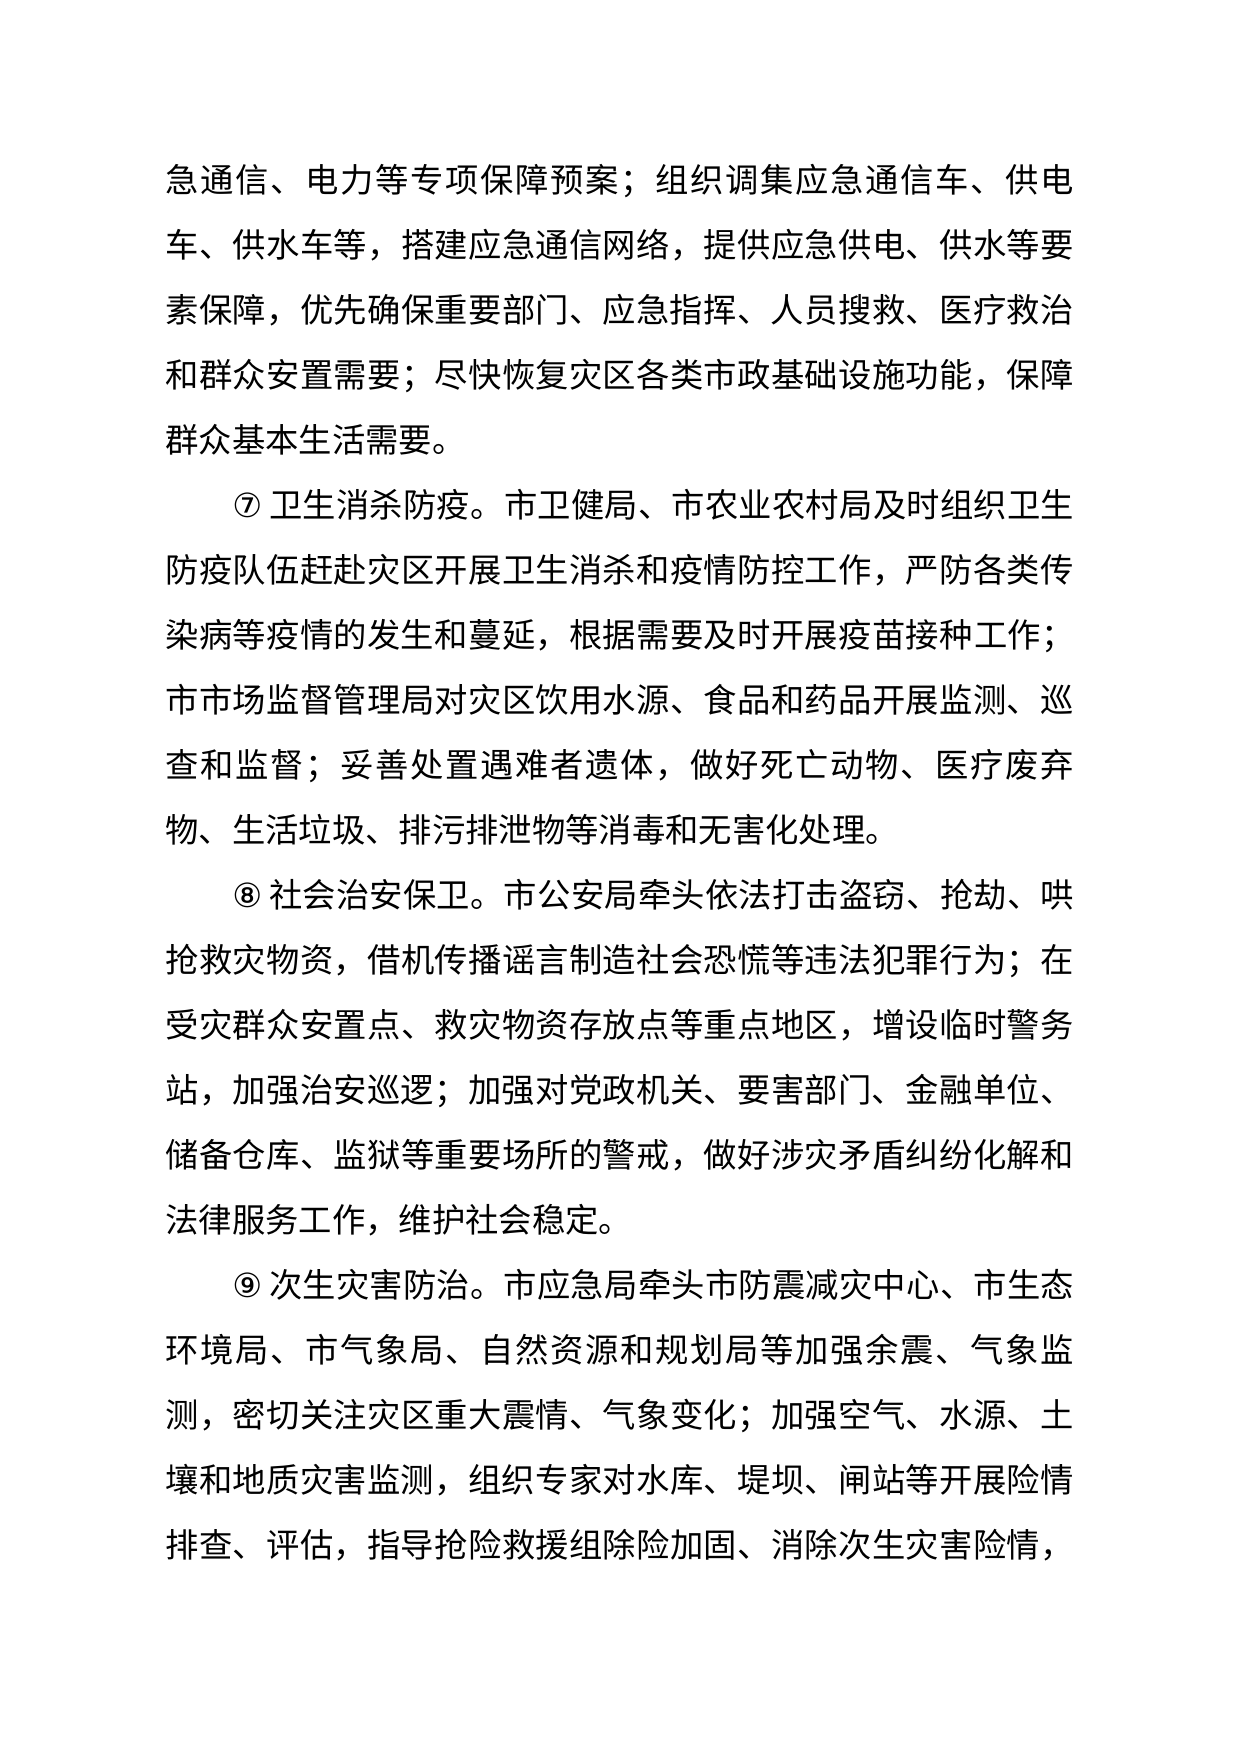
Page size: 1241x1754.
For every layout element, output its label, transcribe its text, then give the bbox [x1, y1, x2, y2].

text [165, 1251, 1075, 1576]
text ⑧社会治安保卫。市公安局牵头依法打击盗窃、抢劫、哄抢救灾物资，借机传播谣言制造社会恐慌等违法犯罪行为；在受灾群众安置点、救灾物资存放点等重点地区，增设临时警务站，加强治安巡逻；加强对党政机关、要害部门、金融单位、储备仓库、监狱等重要场所的警戒，做好涉灾矛盾纠纷化解和法律服务工作，维护社会稳定。 [165, 861, 1075, 1251]
text ⑦卫生消杀防疫。市卫健局、市农业农村局及时组织卫生防疫队伍赶赴灾区开展卫生消杀和疫情防控工作，严防各类传染病等疫情的发生和蔓延，根据需要及时开展疫苗接种工作；市市场监督管理局对灾区饮用水源、食品和药品开展监测、巡查和监督；妥善处置遇难者遗体，做好死亡动物、医疗废弃物、生活垃圾、排污排泄物等消毒和无害化处理。 [165, 471, 1075, 861]
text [165, 146, 1075, 471]
